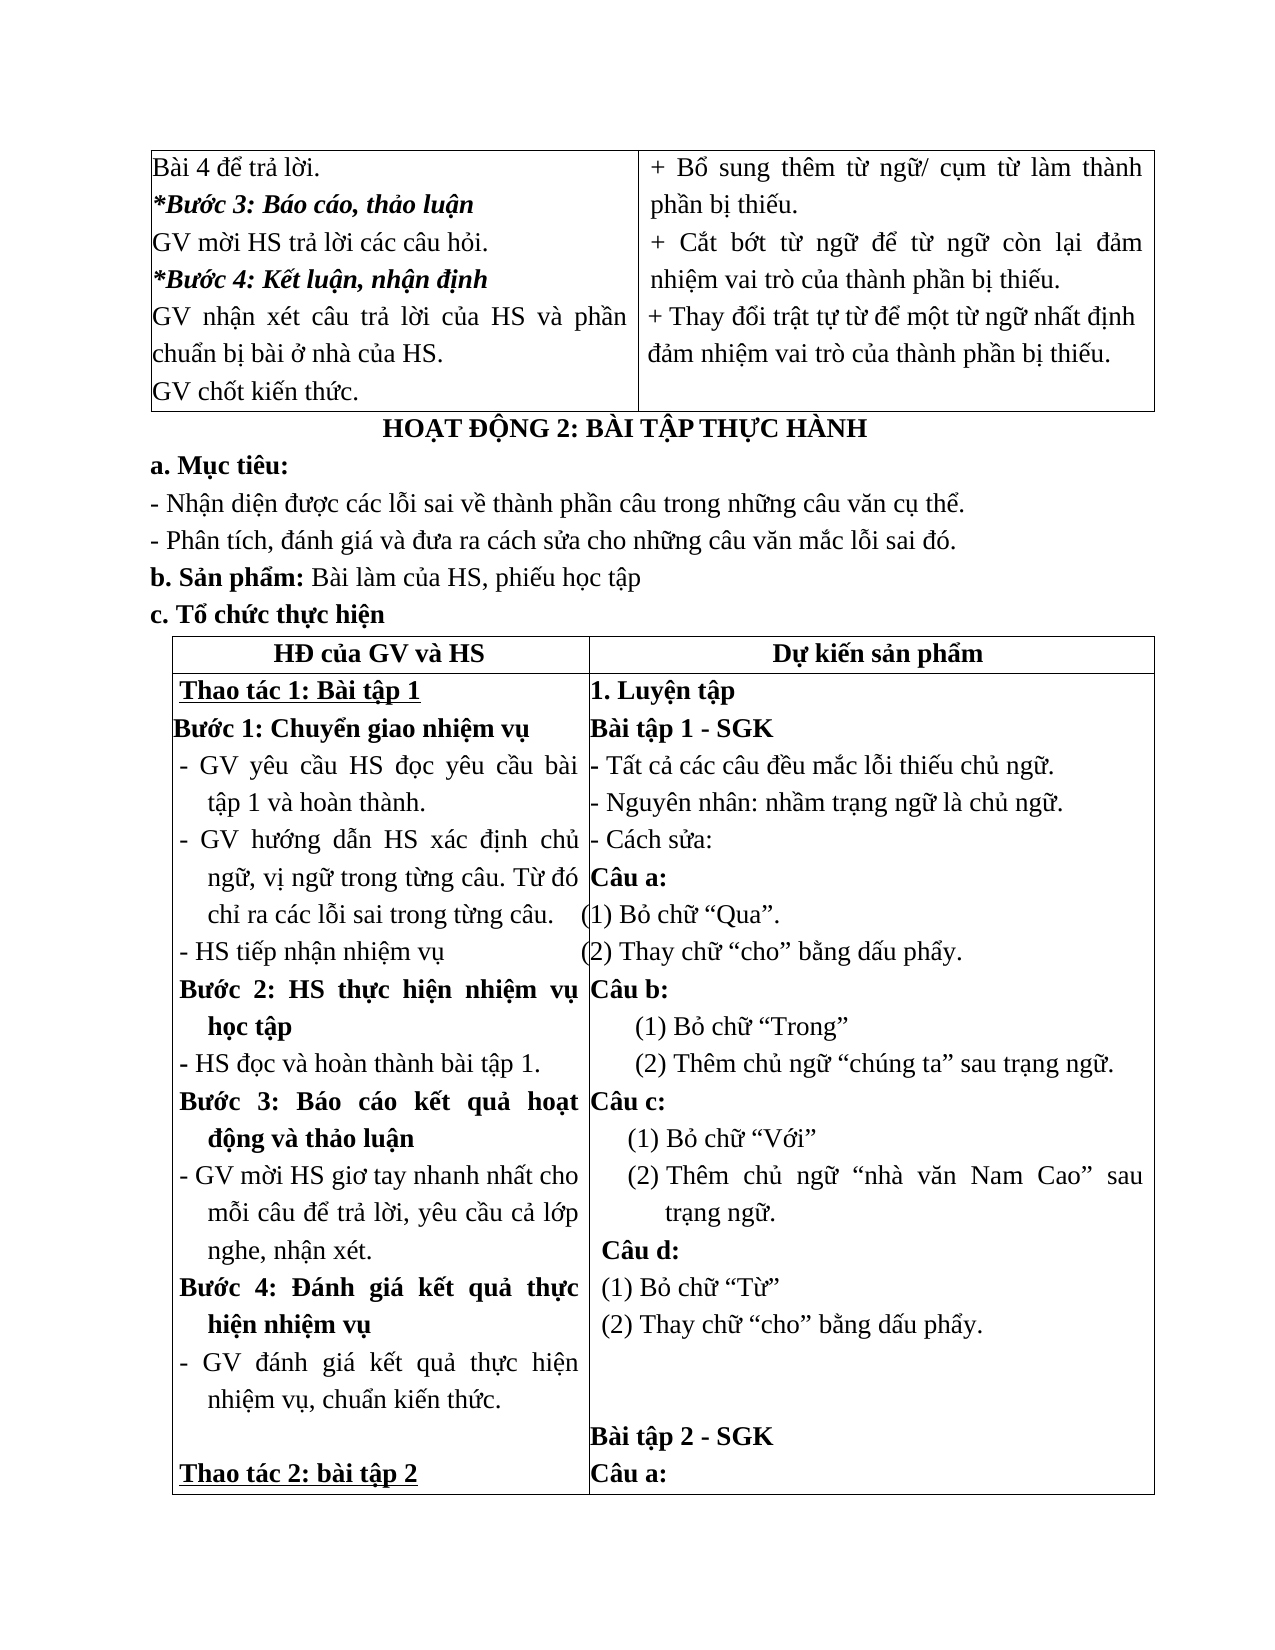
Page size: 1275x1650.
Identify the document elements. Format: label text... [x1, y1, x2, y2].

text HOẠT ĐỘNG 2: BÀI TẬP THỰC HÀNH [150, 412, 1100, 443]
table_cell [173, 674, 589, 1494]
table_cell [639, 151, 1154, 411]
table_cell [152, 151, 638, 411]
text a. Mục tiêu: [150, 449, 1125, 481]
text - Nhận diện được các lỗi sai về thành phần câu trong những câu văn cụ thể. [150, 487, 1125, 518]
table_header HĐ của GV và HS [173, 637, 589, 673]
list c. Tổ chức thực hiện [150, 599, 1125, 630]
list b. Sản phẩm: Bài làm của HS, phiếu học tập [150, 561, 1125, 592]
text - Phân tích, đánh giá và đưa ra cách sửa cho những câu văn mắc lỗi sai đó. [150, 524, 1125, 555]
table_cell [590, 674, 1154, 1494]
table_header Dự kiến sản phẩm [590, 637, 1154, 673]
